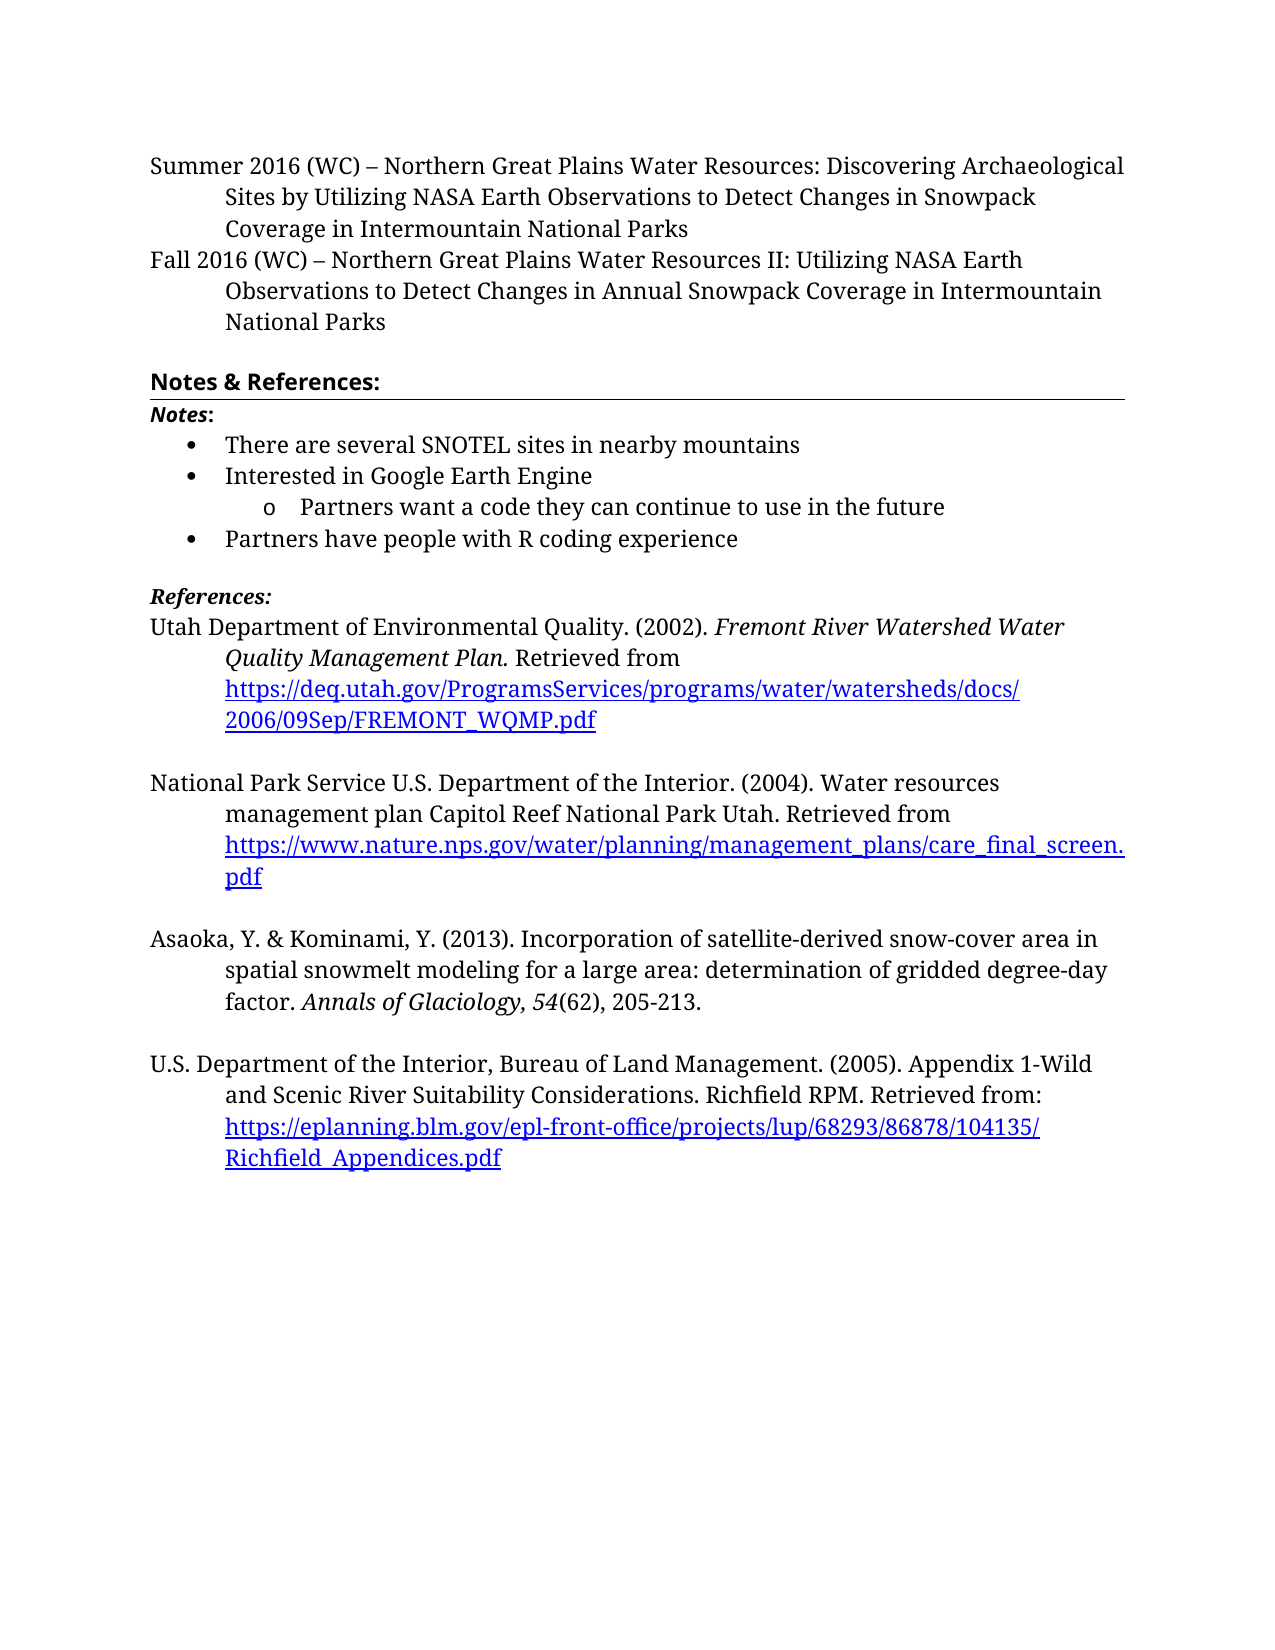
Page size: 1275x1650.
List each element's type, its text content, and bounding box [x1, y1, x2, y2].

text Utah Department of Environmental Quality. (2002). Fremont River Watershed Water Quality Management Plan. Retrieved from https://deq.utah.gov/ProgramsServices/programs/water/watersheds/docs/2006/09Sep/FREMONT_WQMP.pdf [150, 611, 1125, 736]
text Notes & References: [150, 366, 1125, 399]
list Interested in Google Earth Engine [187, 460, 1125, 491]
text U.S. Department of the Interior, Bureau of Land Management. (2005). Appendix 1-Wild and Scenic River Suitability Considerations. Richfield RPM. Retrieved from: https://eplanning.blm.gov/epl-front-office/projects/lup/68293/86878/104135/Richfield_Appendices.pdf [150, 1048, 1125, 1173]
list There are several SNOTEL sites in nearby mountains [187, 429, 1125, 460]
list Partners want a code they can continue to use in the future [262, 491, 1125, 523]
text Notes: [150, 400, 1125, 429]
text Asaoka, Y. & Kominami, Y. (2013). Incorporation of satellite-derived snow-cover area in spatial snowmelt modeling for a large area: determination of gridded degree-day factor. Annals of Glaciology, 54(62), 205-213. [150, 923, 1125, 1017]
text Fall 2016 (WC) – Northern Great Plains Water Resources II: Utilizing NASA Earth Observations to Detect Changes in Annual Snowpack Coverage in Intermountain National Parks [150, 244, 1125, 337]
list Partners have people with R coding experience [187, 523, 1125, 554]
text National Park Service U.S. Department of the Interior. (2004). Water resources management plan Capitol Reef National Park Utah. Retrieved from https://www.nature.nps.gov/water/planning/management_plans/care_final_screen.pdf [150, 767, 1125, 892]
text Summer 2016 (WC) – Northern Great Plains Water Resources: Discovering Archaeological Sites by Utilizing NASA Earth Observations to Detect Changes in Snowpack Coverage in Intermountain National Parks [150, 150, 1125, 244]
text References: [150, 582, 1125, 611]
